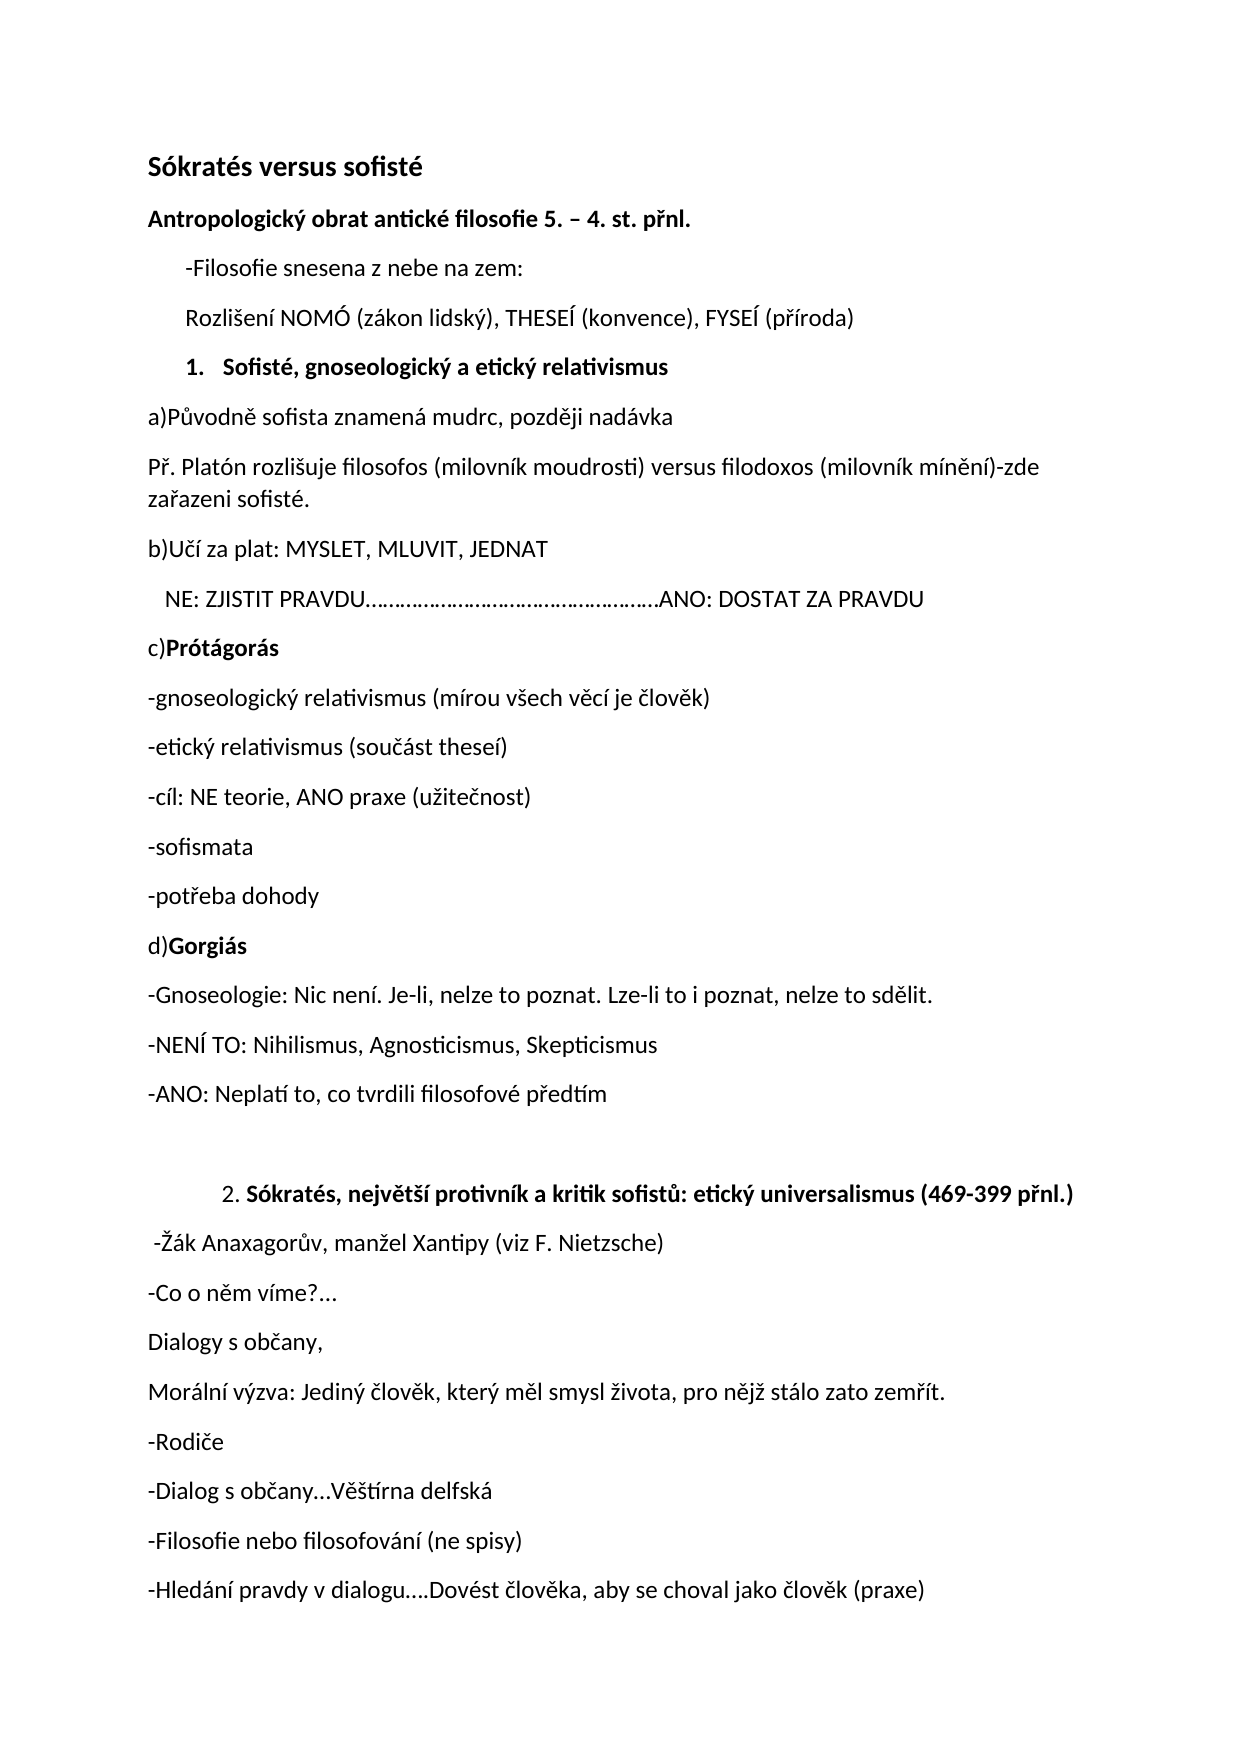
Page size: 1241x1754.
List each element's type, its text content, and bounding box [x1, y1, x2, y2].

text b)Učí za plat: MYSLET, MLUVIT, JEDNAT [148, 533, 1093, 564]
text Sókratés versus sofisté [148, 148, 1093, 183]
text NE: ZJISTIT PRAVDU……………………………………………ANO: DOSTAT ZA PRAVDU [148, 583, 1093, 613]
text -Rodiče [148, 1426, 1093, 1456]
text Dialogy s občany, [148, 1326, 1093, 1357]
text Rozlišení NOMÓ (zákon lidský), THESEÍ (konvence), FYSEÍ (příroda) [185, 302, 1093, 332]
text 2. Sókratés, největší protivník a kritik sofistů: etický universalismus (469-399 přnl.) [148, 1178, 1093, 1208]
text Morální výzva: Jediný člověk, který měl smysl života, pro nějž stálo zato zemřít. [148, 1376, 1093, 1407]
text -Filosofie nebo filosofování (ne spisy) [148, 1525, 1093, 1555]
text -potřeba dohody [148, 880, 1093, 911]
text -cíl: NE teorie, ANO praxe (užitečnost) [148, 781, 1093, 812]
text -Dialog s občany…Věštírna delfská [148, 1475, 1093, 1506]
text c)Prótágorás [148, 632, 1093, 663]
text -ANO: Neplatí to, co tvrdili filosofové předtím [148, 1078, 1093, 1109]
text -etický relativismus (součást theseí) [148, 731, 1093, 762]
text a)Původně sofista znamená mudrc, později nadávka [148, 401, 1093, 432]
text -sofismata [148, 831, 1093, 861]
text -Gnoseologie: Nic není. Je-li, nelze to poznat. Lze-li to i poznat, nelze to sdělit. [148, 979, 1093, 1010]
text d)Gorgiás [148, 930, 1093, 960]
text -gnoseologický relativismus (mírou všech věcí je člověk) [148, 682, 1093, 712]
text -Co o něm víme?... [148, 1277, 1093, 1307]
list Sofisté, gnoseologický a etický relativismus [185, 351, 1093, 382]
text Antropologický obrat antické filosofie 5. – 4. st. přnl. [148, 203, 1093, 233]
text -Žák Anaxagorův, manžel Xantipy (viz F. Nietzsche) [148, 1227, 1093, 1258]
text -NENÍ TO: Nihilismus, Agnosticismus, Skepticismus [148, 1029, 1093, 1059]
text Př. Platón rozlišuje filosofos (milovník moudrosti) versus filodoxos (milovník mínění)-zde zařazeni sofisté. [148, 451, 1093, 514]
text -Hledání pravdy v dialogu….Dovést člověka, aby se choval jako člověk (praxe) [148, 1574, 1093, 1605]
text -Filosofie snesena z nebe na zem: [185, 252, 1093, 283]
